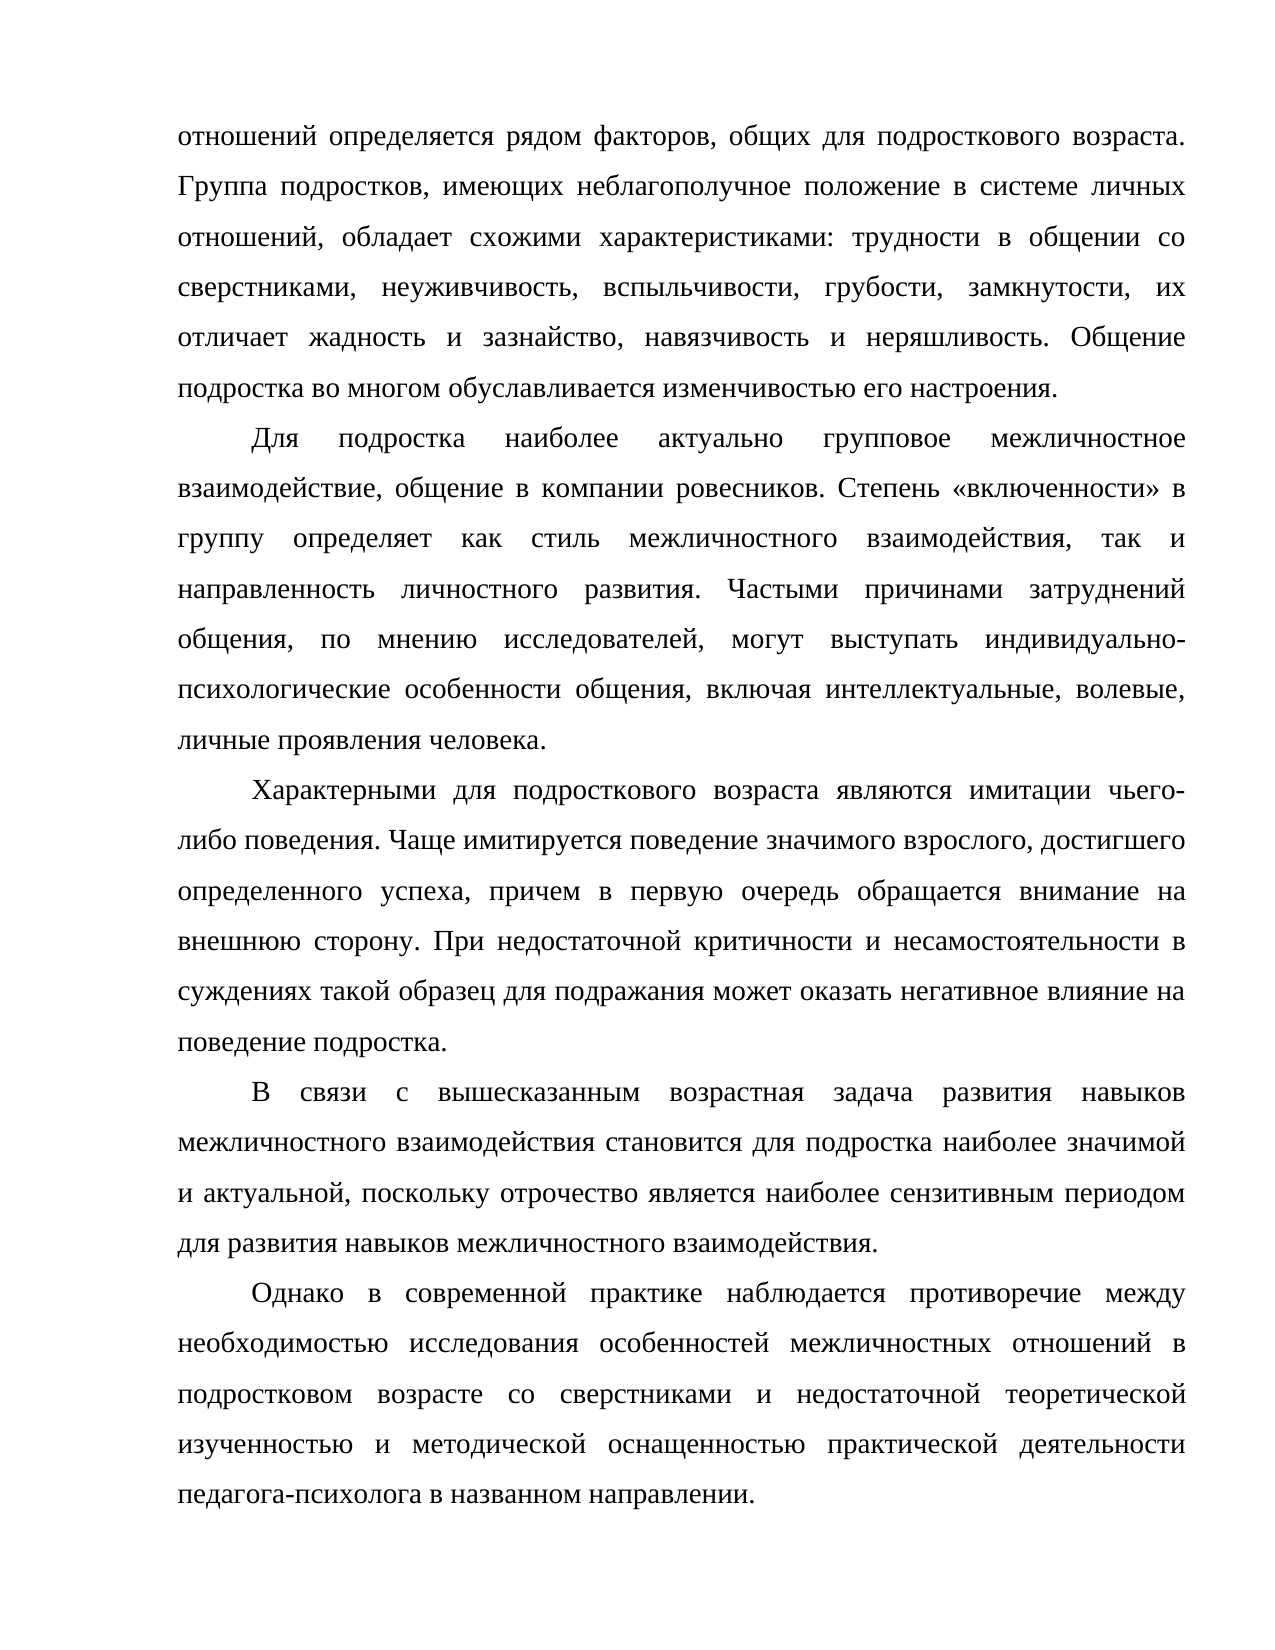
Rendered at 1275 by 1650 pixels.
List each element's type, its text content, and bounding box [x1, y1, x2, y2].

text Характерными для подросткового возраста являются имитации чьего-либо поведения. Чаще имитируется поведение значимого взрослого, достигшего определенного успеха, причем в первую очередь обращается внимание на внешнюю сторону. При недостаточной критичности и несамостоятельности в суждениях такой образец для подражания может оказать негативное влияние на поведение подростка. [177, 772, 1186, 1057]
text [177, 118, 1186, 403]
text В связи с вышесказанным возрастная задача развития навыков межличностного взаимодействия становится для подростка наиболее значимой и актуальной, поскольку отрочество является наиболее сензитивным периодом для развития навыков межличностного взаимодействия. [177, 1074, 1186, 1258]
text Для подростка наиболее актуально групповое межличностное взаимодействие, общение в компании ровесников. Степень «включенности» в группу определяет как стиль межличностного взаимодействия, так и направленность личностного развития. Частыми причинами затруднений общения, по мнению исследователей, могут выступать индивидуально-психологические особенности общения, включая интеллектуальные, волевые, личные проявления человека. [177, 420, 1186, 755]
text Однако в современной практике наблюдается противоречие между необходимостью исследования особенностей межличностных отношений в подростковом возрасте со сверстниками и недостаточной теоретической изученностью и методической оснащенностью практической деятельности педагога-психолога в названном направлении. [177, 1275, 1186, 1510]
